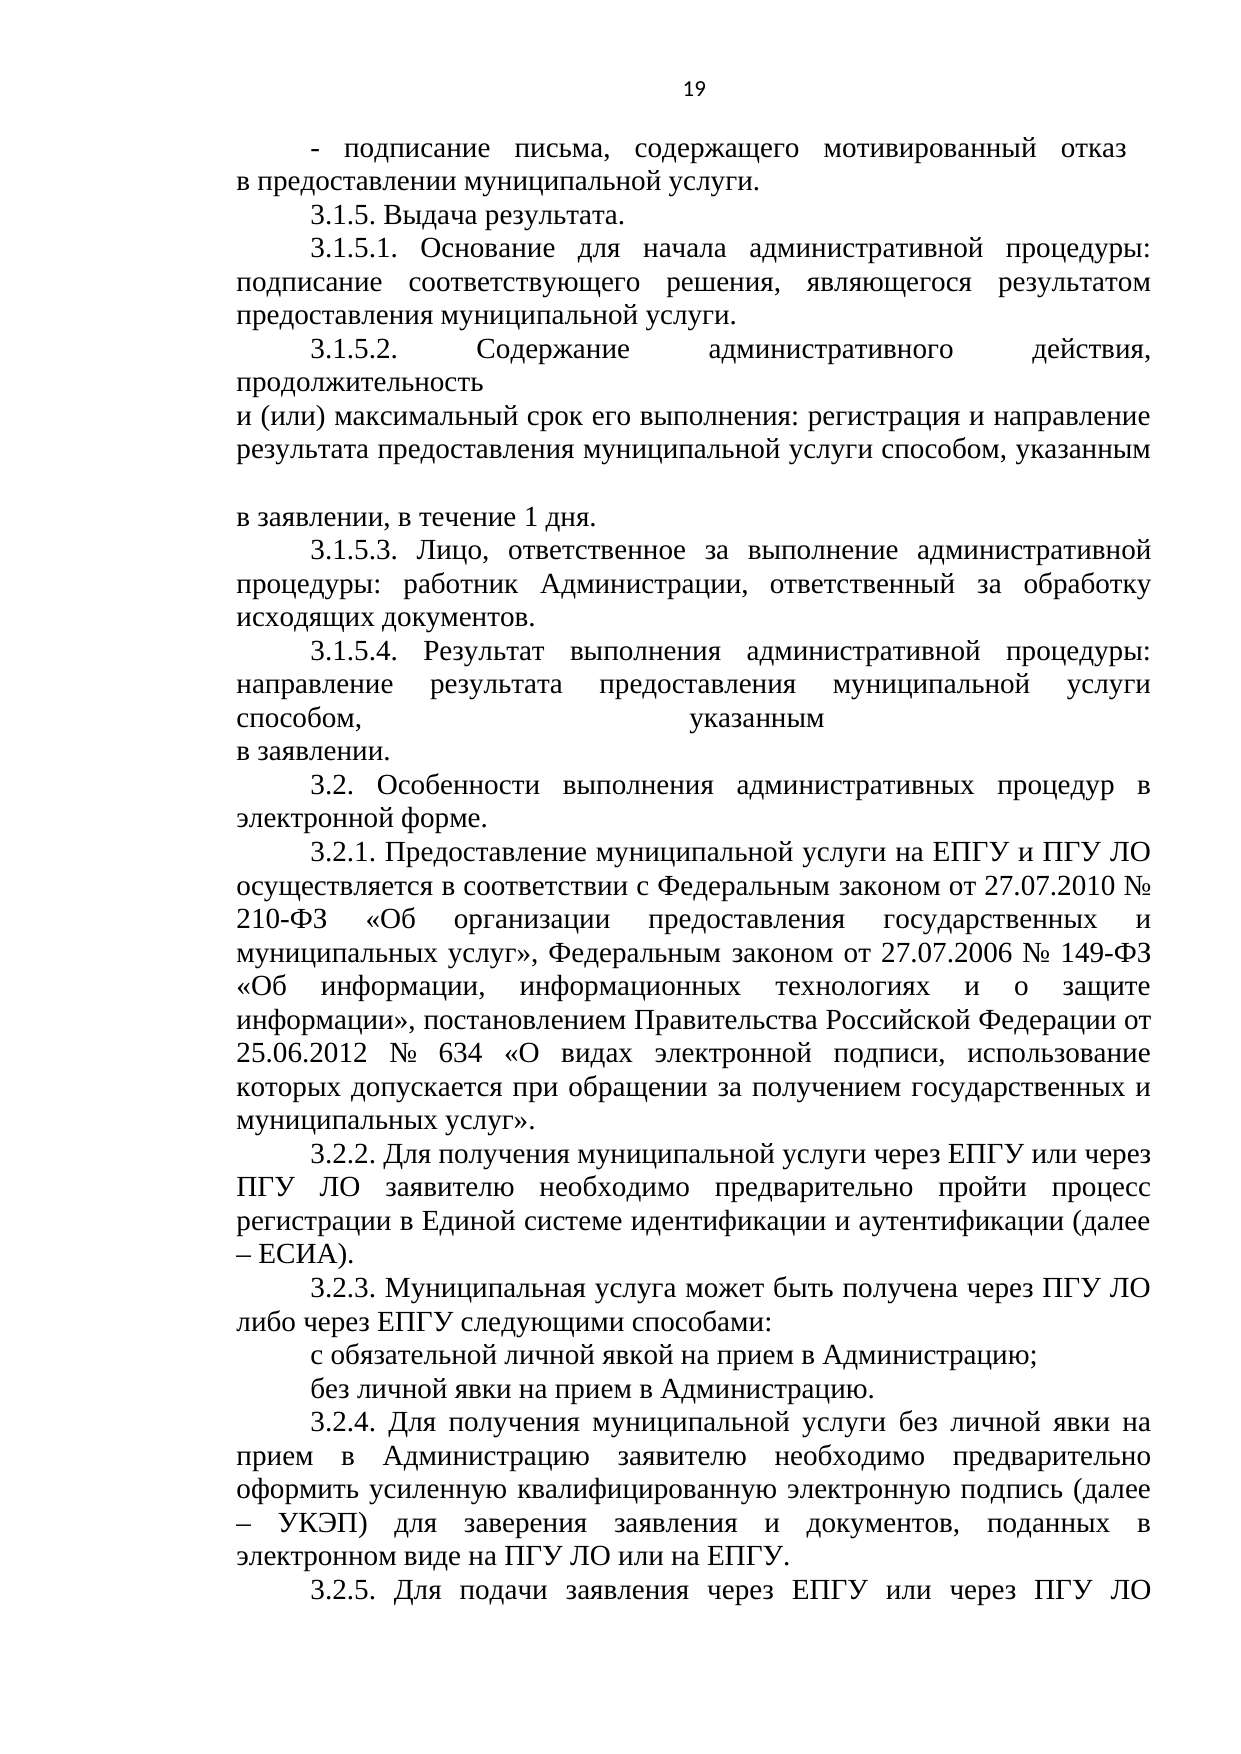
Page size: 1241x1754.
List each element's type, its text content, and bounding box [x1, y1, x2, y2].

text - подписание письма, содержащего мотивированный отказ в предоставлении муниципальной услуги. [236, 130, 1152, 197]
text 3.1.5.1. Основание для начала административной процедуры: подписание соответствующего решения, являющегося результатом предоставления муниципальной услуги. [236, 230, 1152, 331]
text 3.2.3. Муниципальная услуга может быть получена через ПГУ ЛО либо через ЕПГУ следующими способами: [236, 1270, 1152, 1337]
text без личной явки на прием в Администрацию. [236, 1371, 1152, 1404]
text 3.1.5. Выдача результата. [236, 197, 1152, 230]
text 3.2.2. Для получения муниципальной услуги через ЕПГУ или через ПГУ ЛО заявителю необходимо предварительно пройти процесс регистрации в Единой системе идентификации и аутентификации (далее – ЕСИА). [236, 1136, 1152, 1270]
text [236, 1572, 1152, 1606]
text 3.1.5.3. Лицо, ответственное за выполнение административной процедуры: работник Администрации, ответственный за обработку исходящих документов. [236, 532, 1152, 633]
text 3.2.1. Предоставление муниципальной услуги на ЕПГУ и ПГУ ЛО осуществляется в соответствии с Федеральным законом от 27.07.2010 № 210-ФЗ «Об организации предоставления государственных и муниципальных услуг», Федеральным законом от 27.07.2006 № 149-ФЗ «Об информации, информационных технологиях и о защите информации», постановлением Правительства Российской Федерации от 25.06.2012 № 634 «О видах электронной подписи, использование которых допускается при обращении за получением государственных и муниципальных услуг». [236, 834, 1152, 1136]
text 3.1.5.2. Содержание административного действия, продолжительность и (или) максимальный срок его выполнения: регистрация и направление результата предоставления муниципальной услуги способом, указанным в заявлении, в течение 1 дня. [236, 331, 1152, 532]
text с обязательной личной явкой на прием в Администрацию; [236, 1337, 1152, 1371]
text 3.2. Особенности выполнения административных процедур в электронной форме. [236, 767, 1152, 834]
text 3.2.4. Для получения муниципальной услуги без личной явки на прием в Администрацию заявителю необходимо предварительно оформить усиленную квалифицированную электронную подпись (далее – УКЭП) для заверения заявления и документов, поданных в электронном виде на ПГУ ЛО или на ЕПГУ. [236, 1404, 1152, 1572]
text 3.1.5.4. Результат выполнения административной процедуры: направление результата предоставления муниципальной услуги способом, указанным в заявлении. [236, 633, 1152, 767]
